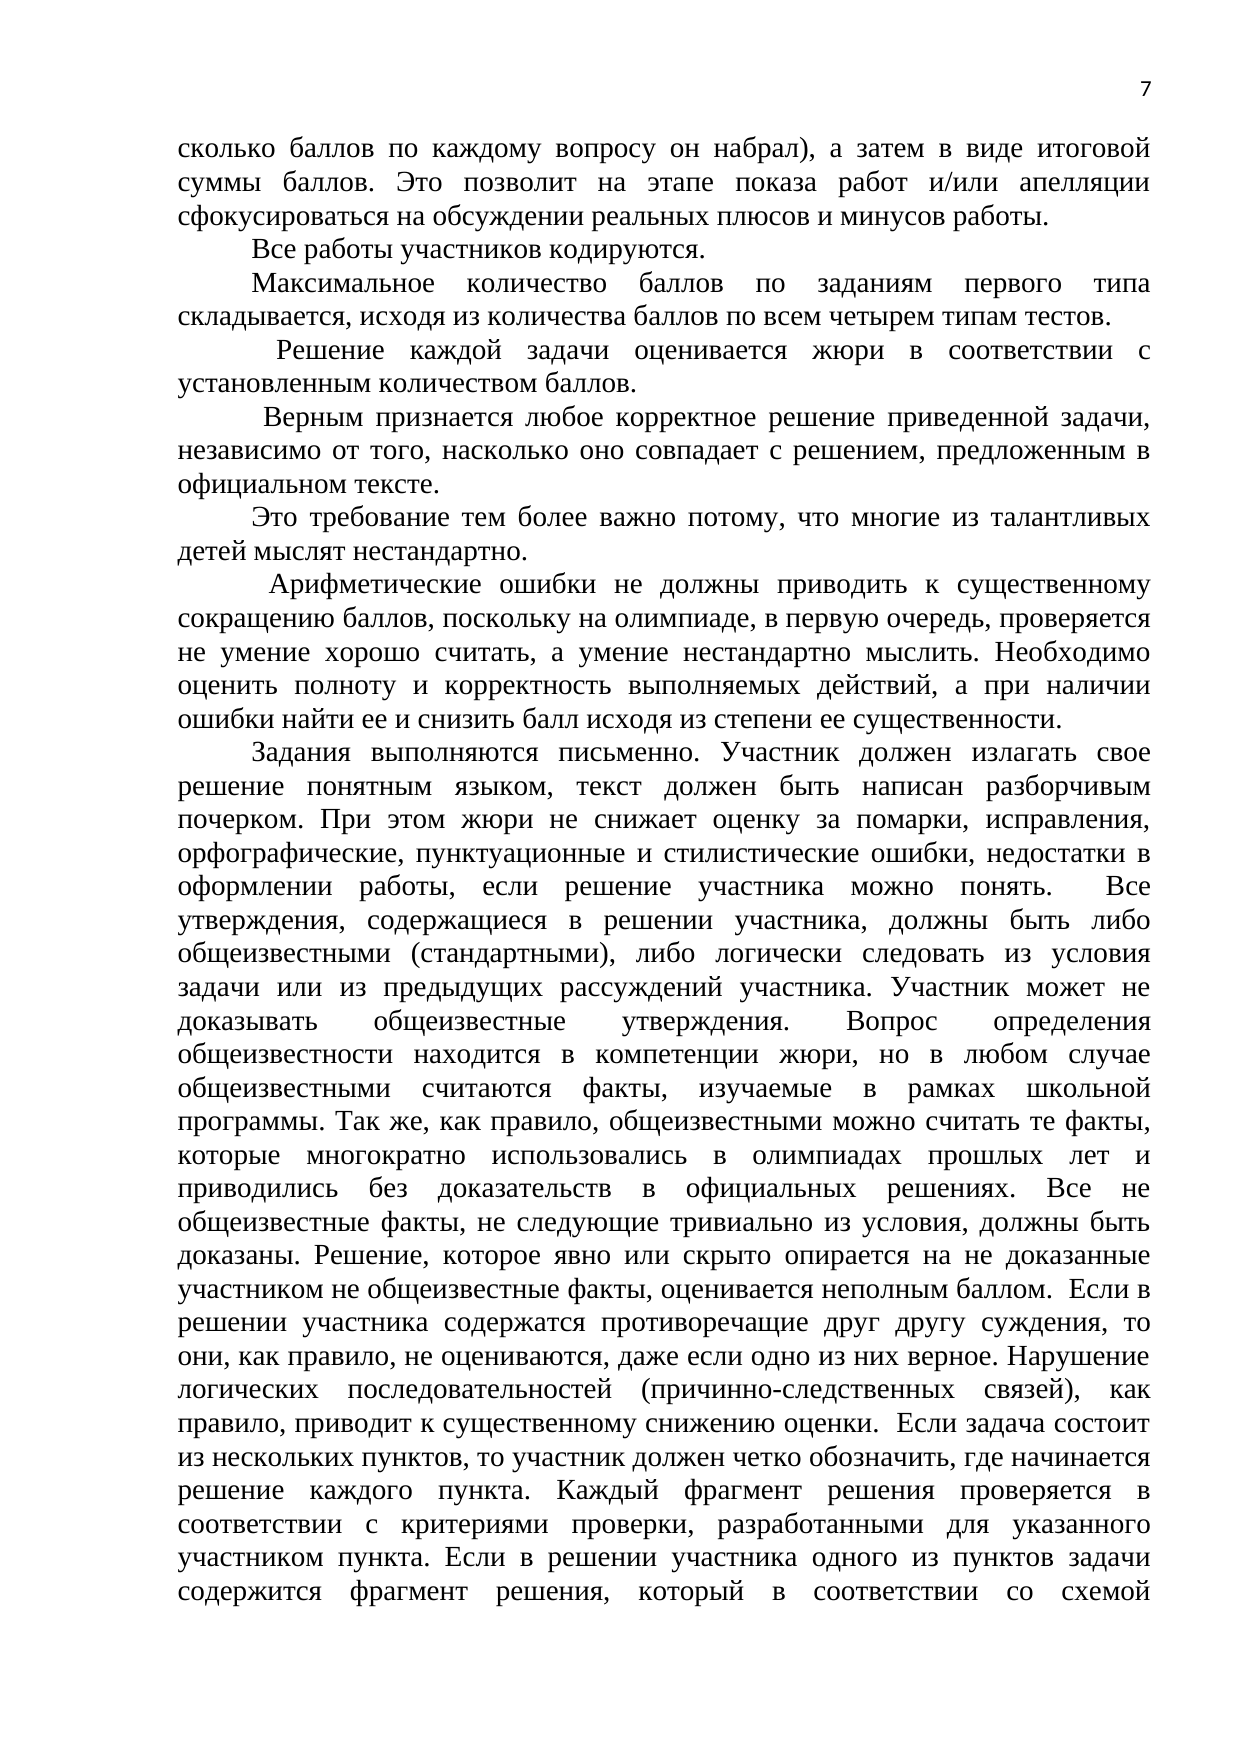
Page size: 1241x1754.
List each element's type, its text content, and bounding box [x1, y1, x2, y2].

text Решение каждой задачи оценивается жюри в соответствии с установленным количеством баллов. [177, 332, 1152, 399]
text Верным признается любое корректное решение приведенной задачи, независимо от того, насколько оно совпадает с решением, предложенным в официальном тексте. [177, 399, 1152, 499]
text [177, 131, 1152, 231]
text Арифметические ошибки не должны приводить к существенному сокращению баллов, поскольку на олимпиаде, в первую очередь, проверяется не умение хорошо считать, а умение нестандартно мыслить. Необходимо оценить полноту и корректность выполняемых действий, а при наличии ошибки найти ее и снизить балл исходя из степени ее существенности. [177, 567, 1152, 734]
text Это требование тем более важно потому, что многие из талантливых детей мыслят нестандартно. [177, 499, 1152, 567]
text Все работы участников кодируются. [177, 231, 1152, 265]
text Максимальное количество баллов по заданиям первого типа складывается, исходя из количества баллов по всем четырем типам тестов. [177, 265, 1152, 332]
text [177, 734, 1152, 1606]
